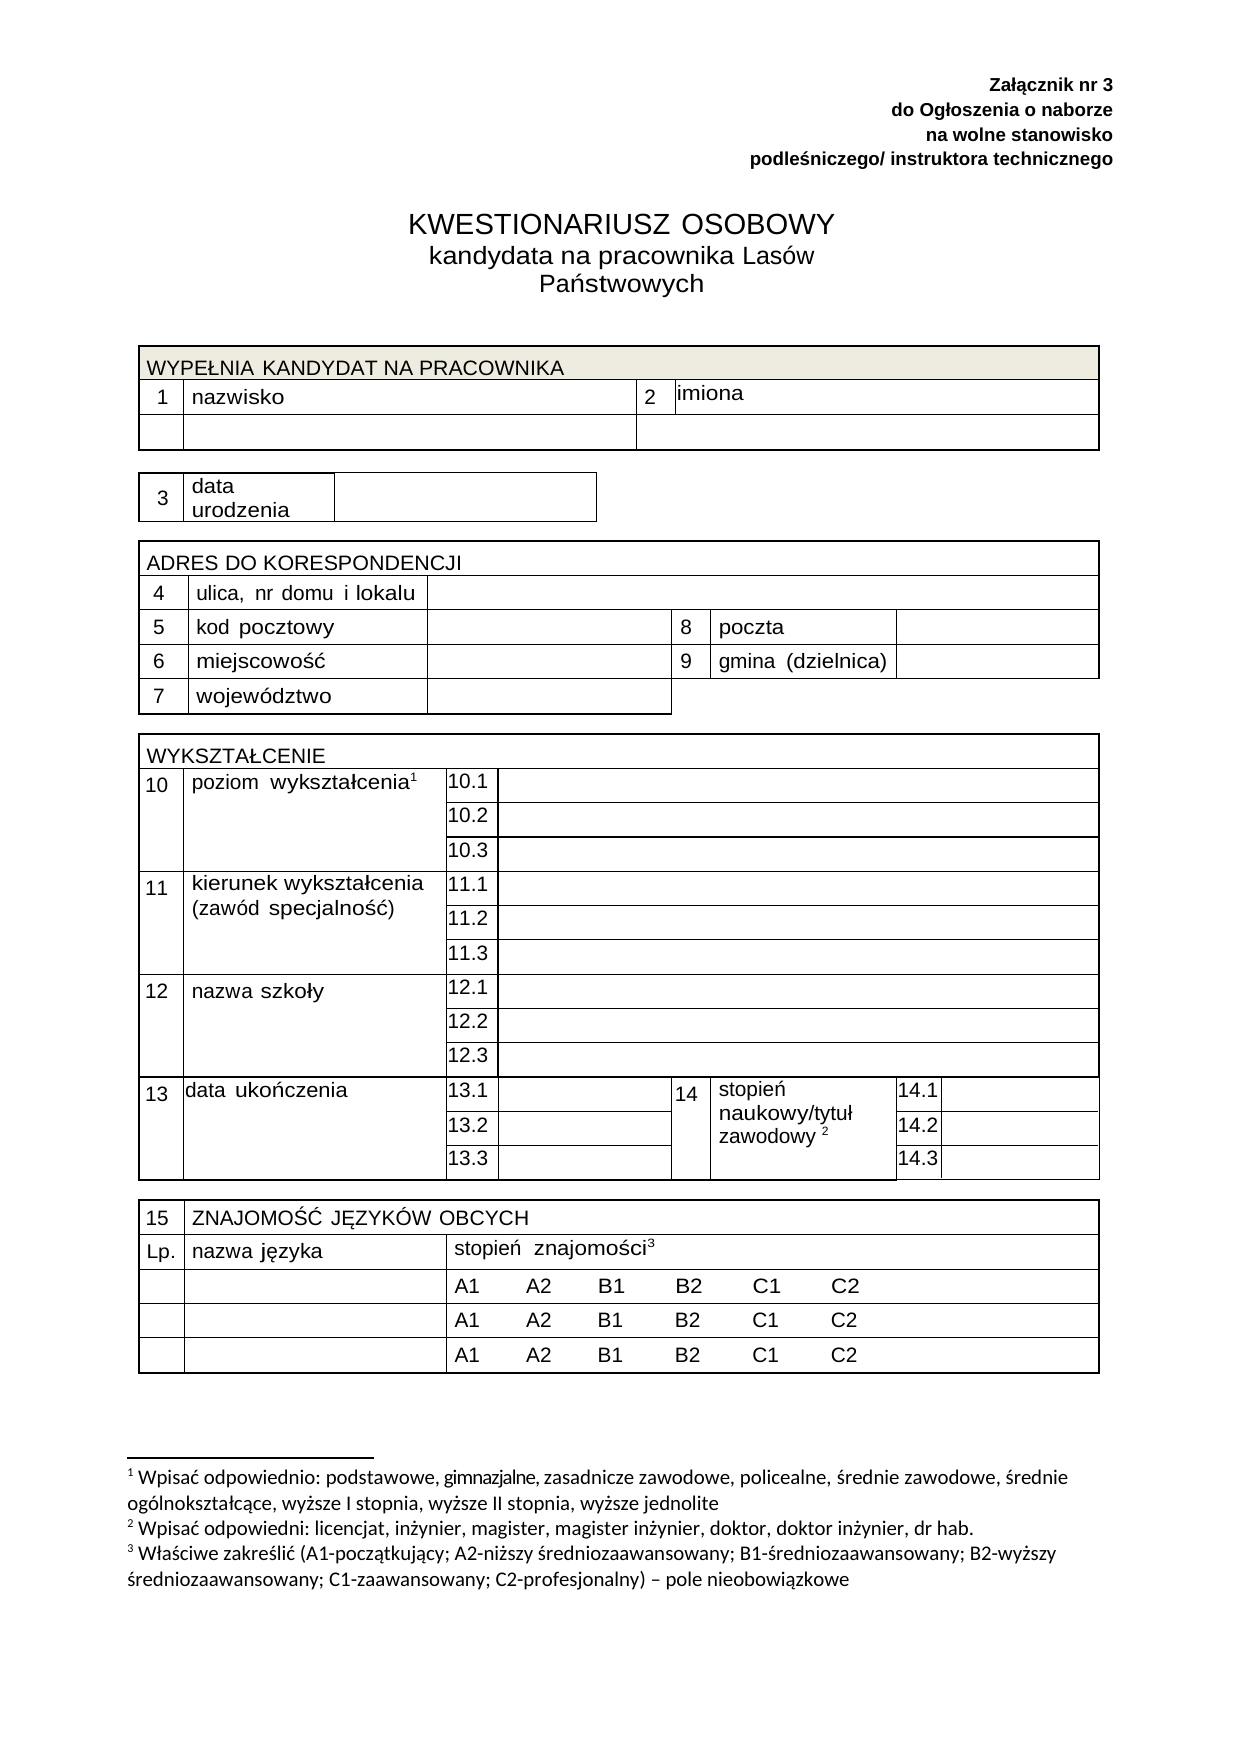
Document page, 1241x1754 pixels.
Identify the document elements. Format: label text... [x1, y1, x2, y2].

table_header ZNAJOMOŚĆ JĘZYKÓW OBCYCH [185, 1201, 1098, 1234]
table_cell [942, 1111, 1099, 1145]
table_cell 12.3 [447, 1043, 497, 1076]
table_header WYKSZTAŁCENIE [140, 735, 1098, 768]
table_cell poczta [711, 610, 896, 644]
table_cell [428, 610, 671, 644]
table_cell 4 [140, 576, 188, 609]
table_cell [428, 576, 1098, 609]
table_cell 13.1 [447, 1078, 498, 1111]
table_cell stopień naukowy/tytuł zawodowy [711, 1078, 896, 1179]
table_cell [941, 1145, 1099, 1179]
text kandydata na pracownika Lasów Państwowych [346, 241, 897, 297]
table_cell 10 [140, 769, 183, 871]
table_cell 11 [140, 872, 183, 973]
table_cell 10.1 [447, 769, 497, 802]
table_cell poziom wykształcenia [184, 769, 446, 871]
table_cell [140, 1304, 184, 1337]
table_cell nazwa języka [185, 1235, 446, 1268]
table_cell [499, 1146, 671, 1179]
table_header 3 [140, 474, 183, 521]
table_cell 14.1 [897, 1078, 941, 1111]
table_cell [499, 1112, 671, 1145]
table_cell miejscowość [189, 645, 427, 678]
table_cell [637, 415, 1098, 449]
table_header data urodzenia [184, 474, 334, 521]
table_cell [499, 975, 1098, 1008]
table_cell [499, 1043, 1098, 1076]
table_cell [942, 1078, 1099, 1111]
table_cell 11.1 [447, 872, 497, 905]
table_cell 11.2 [447, 906, 497, 939]
table_cell 14 [672, 1078, 710, 1179]
table_cell [897, 610, 1098, 644]
table_cell [499, 1009, 1098, 1042]
table_cell 6 [140, 645, 188, 678]
table_cell ulica, nr domu i lokalu [189, 576, 427, 609]
table_cell [499, 803, 1098, 836]
table_cell 13.2 [447, 1112, 498, 1145]
table_cell 14.2 [897, 1112, 941, 1145]
table_cell 2 [637, 380, 675, 414]
table_cell [140, 1338, 184, 1372]
table_cell 1 [140, 380, 183, 414]
table_cell [184, 415, 636, 449]
table_cell [499, 906, 1098, 939]
table_cell 7 [140, 679, 188, 713]
table_cell 14.3 [897, 1146, 941, 1179]
table_cell [140, 415, 183, 449]
table_cell 12.1 [447, 975, 497, 1008]
table_cell 8 [672, 610, 710, 644]
table_cell [140, 1270, 184, 1303]
table_cell [499, 769, 1098, 802]
table_cell [185, 1270, 446, 1303]
table_cell kierunek wykształcenia (zawód specjalność) [184, 872, 446, 973]
table_header ADRES DO KORESPONDENCJI [140, 542, 1098, 575]
table_cell 12.2 [447, 1009, 497, 1042]
table_cell Lp. [140, 1235, 184, 1268]
table_cell [499, 872, 1098, 905]
table_cell 10.2 [447, 803, 497, 836]
table_header [335, 473, 596, 521]
table_cell [897, 645, 1098, 678]
table_cell [499, 1078, 671, 1111]
table_cell data ukończenia [184, 1078, 446, 1179]
table_cell [499, 940, 1098, 973]
table_cell A1 A2 B1 B2 C1 C2 [447, 1304, 1098, 1337]
table_header 15 [140, 1201, 184, 1234]
table_cell kod pocztowy [189, 610, 427, 644]
table_cell województwo [189, 679, 427, 713]
table_cell 13.3 [447, 1146, 498, 1179]
table_cell nazwa szkoły [184, 975, 446, 1076]
table_cell [499, 838, 1098, 871]
table_cell nazwisko [184, 380, 636, 414]
table_cell [428, 679, 671, 713]
text KWESTIONARIUSZ OSOBOWY [402, 207, 841, 241]
table_cell [185, 1338, 446, 1372]
table_cell 12 [140, 975, 183, 1076]
table_cell stopień znajomości [447, 1235, 1098, 1268]
table_cell [428, 645, 671, 678]
table_cell 13 [140, 1078, 183, 1179]
table_cell 10.3 [447, 838, 497, 871]
table_header WYPEŁNIA KANDYDAT NA PRACOWNIKA [140, 347, 1098, 379]
table_cell [185, 1304, 446, 1337]
table_cell imiona [676, 380, 1098, 414]
table_cell 5 [140, 610, 188, 644]
table_cell 9 [672, 645, 710, 678]
table_cell 11.3 [447, 940, 497, 973]
table_cell A1 A2 B1 B2 C1 C2 [447, 1338, 1098, 1372]
table_cell A1 A2 B1 B2 C1 C2 [447, 1270, 1098, 1303]
table_cell gmina (dzielnica) [711, 645, 896, 678]
